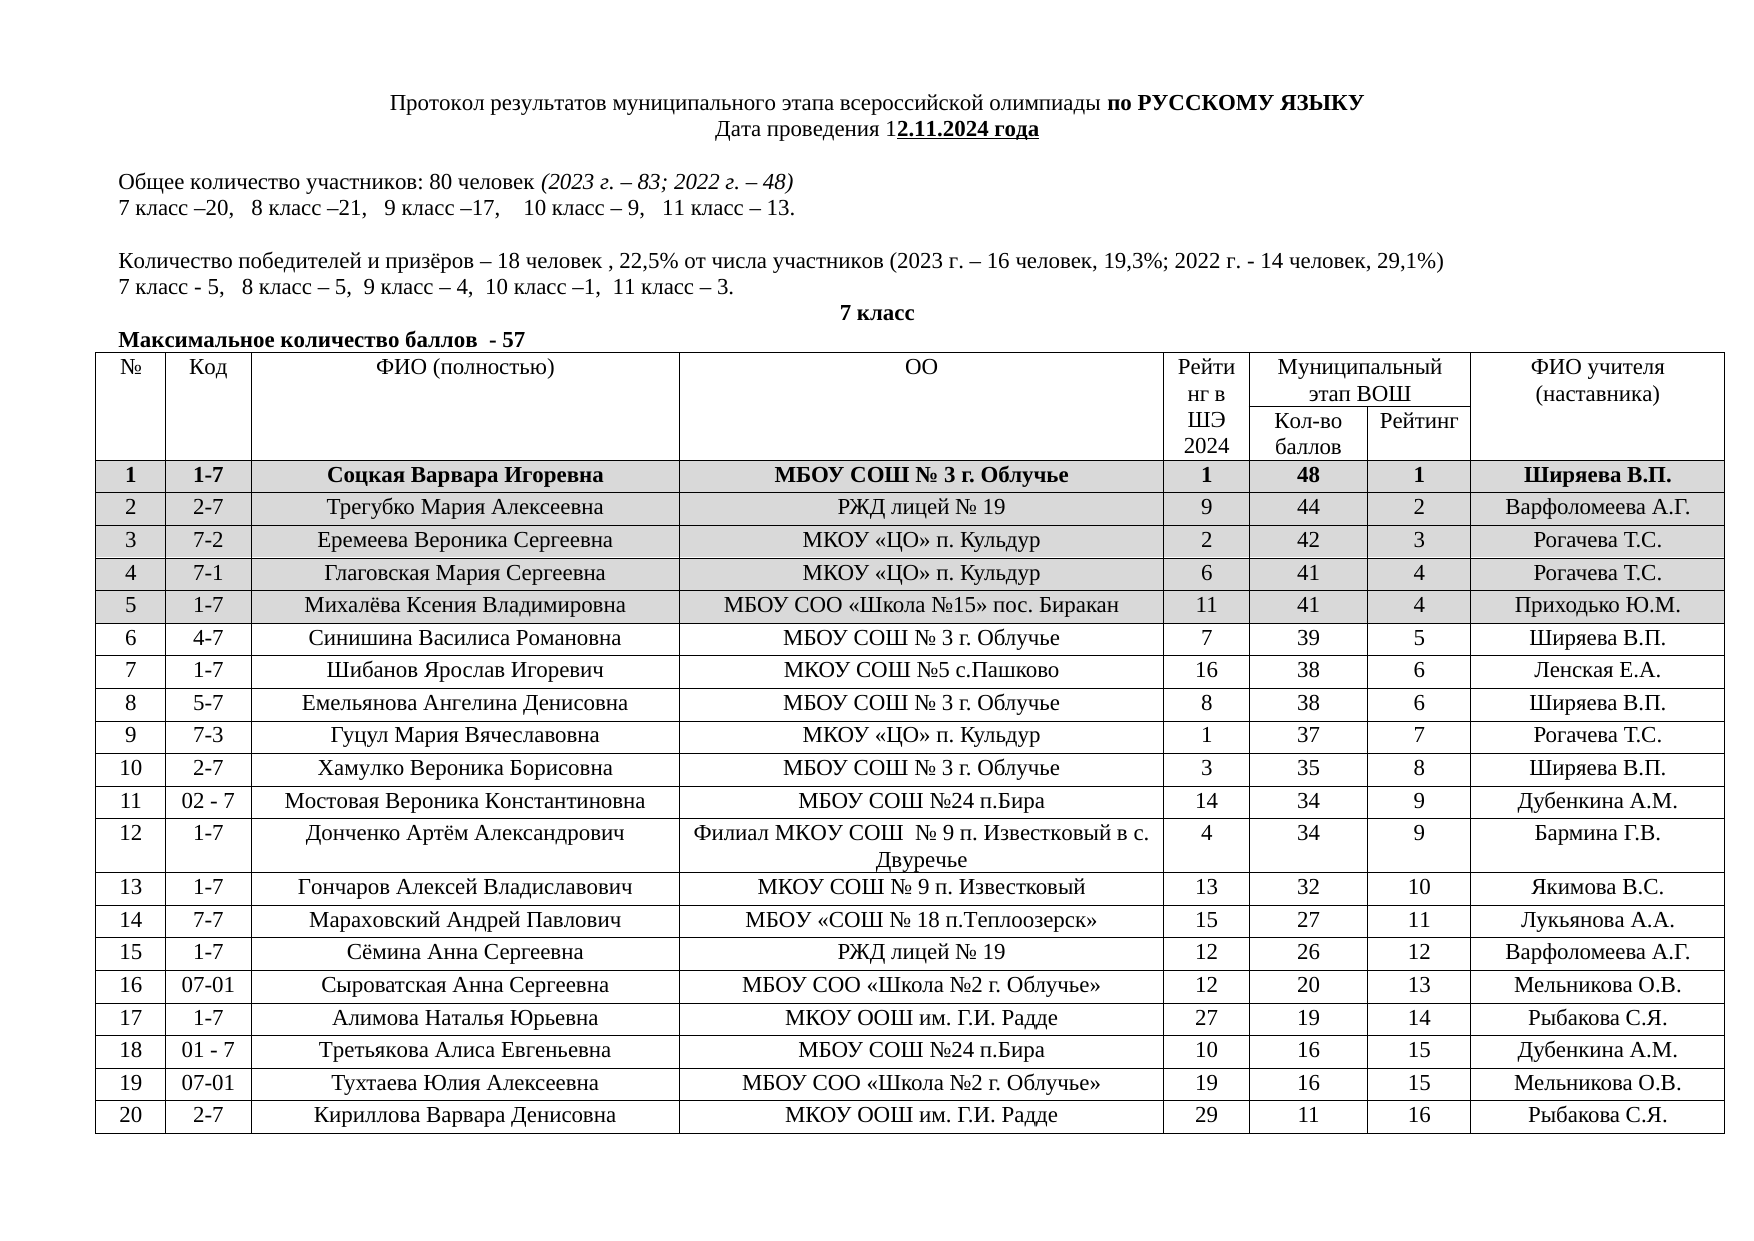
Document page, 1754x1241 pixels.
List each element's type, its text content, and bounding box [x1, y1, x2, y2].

table_cell 16 [1368, 1101, 1470, 1133]
table_cell 12 [1368, 938, 1470, 970]
table_cell Мараховский Андрей Павлович [252, 906, 679, 937]
table_cell Михалёва Ксения Владимировна [252, 591, 679, 623]
table_cell Рыбакова С.Я. [1471, 1004, 1724, 1035]
table_cell 38 [1250, 689, 1367, 721]
table_cell МБОУ СОО «Школа №15» пос. Биракан [680, 591, 1163, 623]
table_cell Ленская Е.А. [1471, 656, 1724, 688]
table_cell 7-7 [166, 906, 251, 937]
table_cell 1-7 [166, 461, 251, 492]
table_header ОО [680, 353, 1163, 460]
table_cell МКОУ СОШ № 9 п. Известковый [680, 873, 1163, 905]
table_cell 8 [1368, 754, 1470, 786]
table_cell 8 [96, 689, 165, 721]
table_cell Кириллова Варвара Денисовна [252, 1101, 679, 1133]
table_header Рейтинг в ШЭ 2024 [1164, 353, 1249, 460]
table_cell 3 [1368, 526, 1470, 557]
table_cell Ширяева В.П. [1471, 461, 1724, 492]
table_header ФИО (полностью) [252, 353, 679, 460]
table_cell 41 [1250, 591, 1367, 623]
table_cell 41 [1250, 559, 1367, 590]
text Максимальное количество баллов - 57 [118, 326, 1636, 352]
table_cell Мельникова О.В. [1471, 1069, 1724, 1100]
table_cell 10 [96, 754, 165, 786]
table_cell 10 [1368, 873, 1470, 905]
text Протокол результатов муниципального этапа всероссийской олимпиады по РУССКОМУ ЯЗЫКУ [118, 89, 1636, 115]
table_cell МКОУ ООШ им. Г.И. Радде [680, 1004, 1163, 1035]
table_cell Еремеева Вероника Сергеевна [252, 526, 679, 557]
table_cell 12 [1164, 938, 1249, 970]
table_cell Ширяева В.П. [1471, 624, 1724, 655]
table_header № [96, 353, 165, 460]
table_cell МКОУ «ЦО» п. Кульдур [680, 526, 1163, 557]
table_cell 16 [1250, 1069, 1367, 1100]
table_cell 13 [96, 873, 165, 905]
table_cell 1 [1164, 722, 1249, 753]
table_cell Соцкая Варвара Игоревна [252, 461, 679, 492]
table_cell 17 [96, 1004, 165, 1035]
table_cell 1-7 [166, 656, 251, 688]
table_cell Варфоломеева А.Г. [1471, 938, 1724, 970]
table_cell 15 [1164, 906, 1249, 937]
table_cell Алимова Наталья Юрьевна [252, 1004, 679, 1035]
table_cell МКОУ ООШ им. Г.И. Радде [680, 1101, 1163, 1133]
table_cell Сыроватская Анна Сергеевна [252, 971, 679, 1002]
table_cell Донченко Артём Александрович [252, 819, 679, 872]
table_cell 13 [1164, 873, 1249, 905]
table_cell Рыбакова С.Я. [1471, 1101, 1724, 1133]
table_cell 16 [1164, 656, 1249, 688]
table_cell МБОУ СОШ № 3 г. Облучье [680, 461, 1163, 492]
table_cell 16 [1250, 1036, 1367, 1068]
table_cell Рогачева Т.С. [1471, 526, 1724, 557]
table_cell Третьякова Алиса Евгеньевна [252, 1036, 679, 1068]
table_cell 39 [1250, 624, 1367, 655]
table_cell 02 - 7 [166, 787, 251, 818]
table_cell 1-7 [166, 591, 251, 623]
table_cell 44 [1250, 493, 1367, 525]
table_cell 42 [1250, 526, 1367, 557]
table_cell 1-7 [166, 1004, 251, 1035]
table_cell Дубенкина А.М. [1471, 1036, 1724, 1068]
text 7 класс –20, 8 класс –21, 9 класс –17, 10 класс – 9, 11 класс – 13. [118, 194, 1636, 220]
table_cell 2 [1164, 526, 1249, 557]
table_cell 9 [1368, 819, 1470, 872]
table_cell 3 [96, 526, 165, 557]
table_cell Шибанов Ярослав Игоревич [252, 656, 679, 688]
table_cell Мостовая Вероника Константиновна [252, 787, 679, 818]
table_cell 32 [1250, 873, 1367, 905]
table_cell 14 [1368, 1004, 1470, 1035]
table_cell 7 [1164, 624, 1249, 655]
table_cell Приходько Ю.М. [1471, 591, 1724, 623]
table_cell 7-3 [166, 722, 251, 753]
table_cell 2 [1368, 493, 1470, 525]
table_cell 7-2 [166, 526, 251, 557]
table_cell 07-01 [166, 971, 251, 1002]
table_cell 4-7 [166, 624, 251, 655]
table_cell 3 [1164, 754, 1249, 786]
table_cell 10 [1164, 1036, 1249, 1068]
table_cell МБОУ СОШ № 3 г. Облучье [680, 624, 1163, 655]
table_cell МБОУ СОО «Школа №2 г. Облучье» [680, 1069, 1163, 1100]
table_cell РЖД лицей № 19 [680, 493, 1163, 525]
table_cell 01 - 7 [166, 1036, 251, 1068]
table_cell 9 [1164, 493, 1249, 525]
text Количество победителей и призёров – 18 человек , 22,5% от числа участников (2023 г. – 16 человек, 19,3%; 2022 г. - 14 человек, 29,1%) [118, 247, 1636, 273]
table_cell 14 [96, 906, 165, 937]
table_cell 2 [96, 493, 165, 525]
table_cell Лукьянова А.А. [1471, 906, 1724, 937]
table_cell 7-1 [166, 559, 251, 590]
table_cell 8 [1164, 689, 1249, 721]
table_cell Синишина Василиса Романовна [252, 624, 679, 655]
table_cell 29 [1164, 1101, 1249, 1133]
table_cell 12 [96, 819, 165, 872]
table_cell Тухтаева Юлия Алексеевна [252, 1069, 679, 1100]
table_cell Рейтинг [1368, 407, 1470, 460]
table_cell 9 [1368, 787, 1470, 818]
table_cell 5-7 [166, 689, 251, 721]
table_cell МКОУ «ЦО» п. Кульдур [680, 722, 1163, 753]
table_cell МБОУ СОШ №24 п.Бира [680, 1036, 1163, 1068]
table_cell 11 [1250, 1101, 1367, 1133]
table_cell Глаговская Мария Сергеевна [252, 559, 679, 590]
table_cell 4 [1368, 559, 1470, 590]
table_cell РЖД лицей № 19 [680, 938, 1163, 970]
table_cell 15 [1368, 1069, 1470, 1100]
table_cell 1 [96, 461, 165, 492]
table_header Муниципальный этап ВОШ [1250, 353, 1470, 406]
table_cell МКОУ «ЦО» п. Кульдур [680, 559, 1163, 590]
table_cell 19 [1164, 1069, 1249, 1100]
table_cell Емельянова Ангелина Денисовна [252, 689, 679, 721]
table_cell 35 [1250, 754, 1367, 786]
table_cell 7 [96, 656, 165, 688]
table_cell МБОУ СОШ № 3 г. Облучье [680, 689, 1163, 721]
table_cell 1-7 [166, 819, 251, 872]
table_cell 5 [1368, 624, 1470, 655]
table_cell 26 [1250, 938, 1367, 970]
table_cell 5 [96, 591, 165, 623]
table_cell 15 [1368, 1036, 1470, 1068]
table_cell 15 [96, 938, 165, 970]
table_cell Рогачева Т.С. [1471, 559, 1724, 590]
table_cell МБОУ СОШ № 3 г. Облучье [680, 754, 1163, 786]
text 7 класс - 5, 8 класс – 5, 9 класс – 4, 10 класс –1, 11 класс – 3. [118, 273, 1636, 299]
table_cell Бармина Г.В. [1471, 819, 1724, 872]
table_cell МБОУ СОО «Школа №2 г. Облучье» [680, 971, 1163, 1002]
table_cell Мельникова О.В. [1471, 971, 1724, 1002]
table_cell 1-7 [166, 873, 251, 905]
table_cell 7 [1368, 722, 1470, 753]
table_cell Хамулко Вероника Борисовна [252, 754, 679, 786]
table_cell 38 [1250, 656, 1367, 688]
table_cell 27 [1250, 906, 1367, 937]
table_cell МБОУ «СОШ № 18 п.Теплоозерск» [680, 906, 1163, 937]
table_cell 13 [1368, 971, 1470, 1002]
table_cell Трегубко Мария Алексеевна [252, 493, 679, 525]
table_cell 1-7 [166, 938, 251, 970]
table_cell Якимова В.С. [1471, 873, 1724, 905]
table_cell 20 [1250, 971, 1367, 1002]
table_cell Ширяева В.П. [1471, 754, 1724, 786]
table_cell 4 [96, 559, 165, 590]
table_cell 07-01 [166, 1069, 251, 1100]
table_cell Кол-во баллов [1250, 407, 1367, 460]
table_cell 6 [1368, 689, 1470, 721]
text Общее количество участников: 80 человек (2023 г. – 83; 2022 г. – 48) [118, 168, 1636, 194]
table_cell МКОУ СОШ №5 с.Пашково [680, 656, 1163, 688]
text Дата проведения 12.11.2024 года [118, 115, 1636, 141]
table_cell 34 [1250, 819, 1367, 872]
table_header Код [166, 353, 251, 460]
table_cell 4 [1164, 819, 1249, 872]
table_cell 2-7 [166, 754, 251, 786]
table_cell Гончаров Алексей Владиславович [252, 873, 679, 905]
table_cell 20 [96, 1101, 165, 1133]
table_cell 1 [1368, 461, 1470, 492]
table_cell 6 [1368, 656, 1470, 688]
table_cell 2-7 [166, 1101, 251, 1133]
table_cell Гуцул Мария Вячеславовна [252, 722, 679, 753]
table_cell 11 [96, 787, 165, 818]
table_cell 34 [1250, 787, 1367, 818]
table_cell 1 [1164, 461, 1249, 492]
table_cell Сёмина Анна Сергеевна [252, 938, 679, 970]
table_cell 19 [1250, 1004, 1367, 1035]
table_cell 48 [1250, 461, 1367, 492]
table_cell 12 [1164, 971, 1249, 1002]
table_cell 6 [1164, 559, 1249, 590]
table_cell 27 [1164, 1004, 1249, 1035]
table_cell 9 [96, 722, 165, 753]
table_cell МБОУ СОШ №24 п.Бира [680, 787, 1163, 818]
table_cell 37 [1250, 722, 1367, 753]
table_header ФИО учителя (наставника) [1471, 353, 1724, 460]
table_cell Дубенкина А.М. [1471, 787, 1724, 818]
table_cell 14 [1164, 787, 1249, 818]
table_cell 6 [96, 624, 165, 655]
table_cell Филиал МКОУ СОШ № 9 п. Известковый в с. Двуречье [680, 819, 1163, 872]
table_cell 19 [96, 1069, 165, 1100]
text 7 класс [118, 299, 1636, 326]
table_cell Рогачева Т.С. [1471, 722, 1724, 753]
table_cell Ширяева В.П. [1471, 689, 1724, 721]
table_cell 2-7 [166, 493, 251, 525]
table_cell Варфоломеева А.Г. [1471, 493, 1724, 525]
table_cell 11 [1164, 591, 1249, 623]
table_cell 16 [96, 971, 165, 1002]
table_cell 4 [1368, 591, 1470, 623]
table_cell 11 [1368, 906, 1470, 937]
table_cell 18 [96, 1036, 165, 1068]
